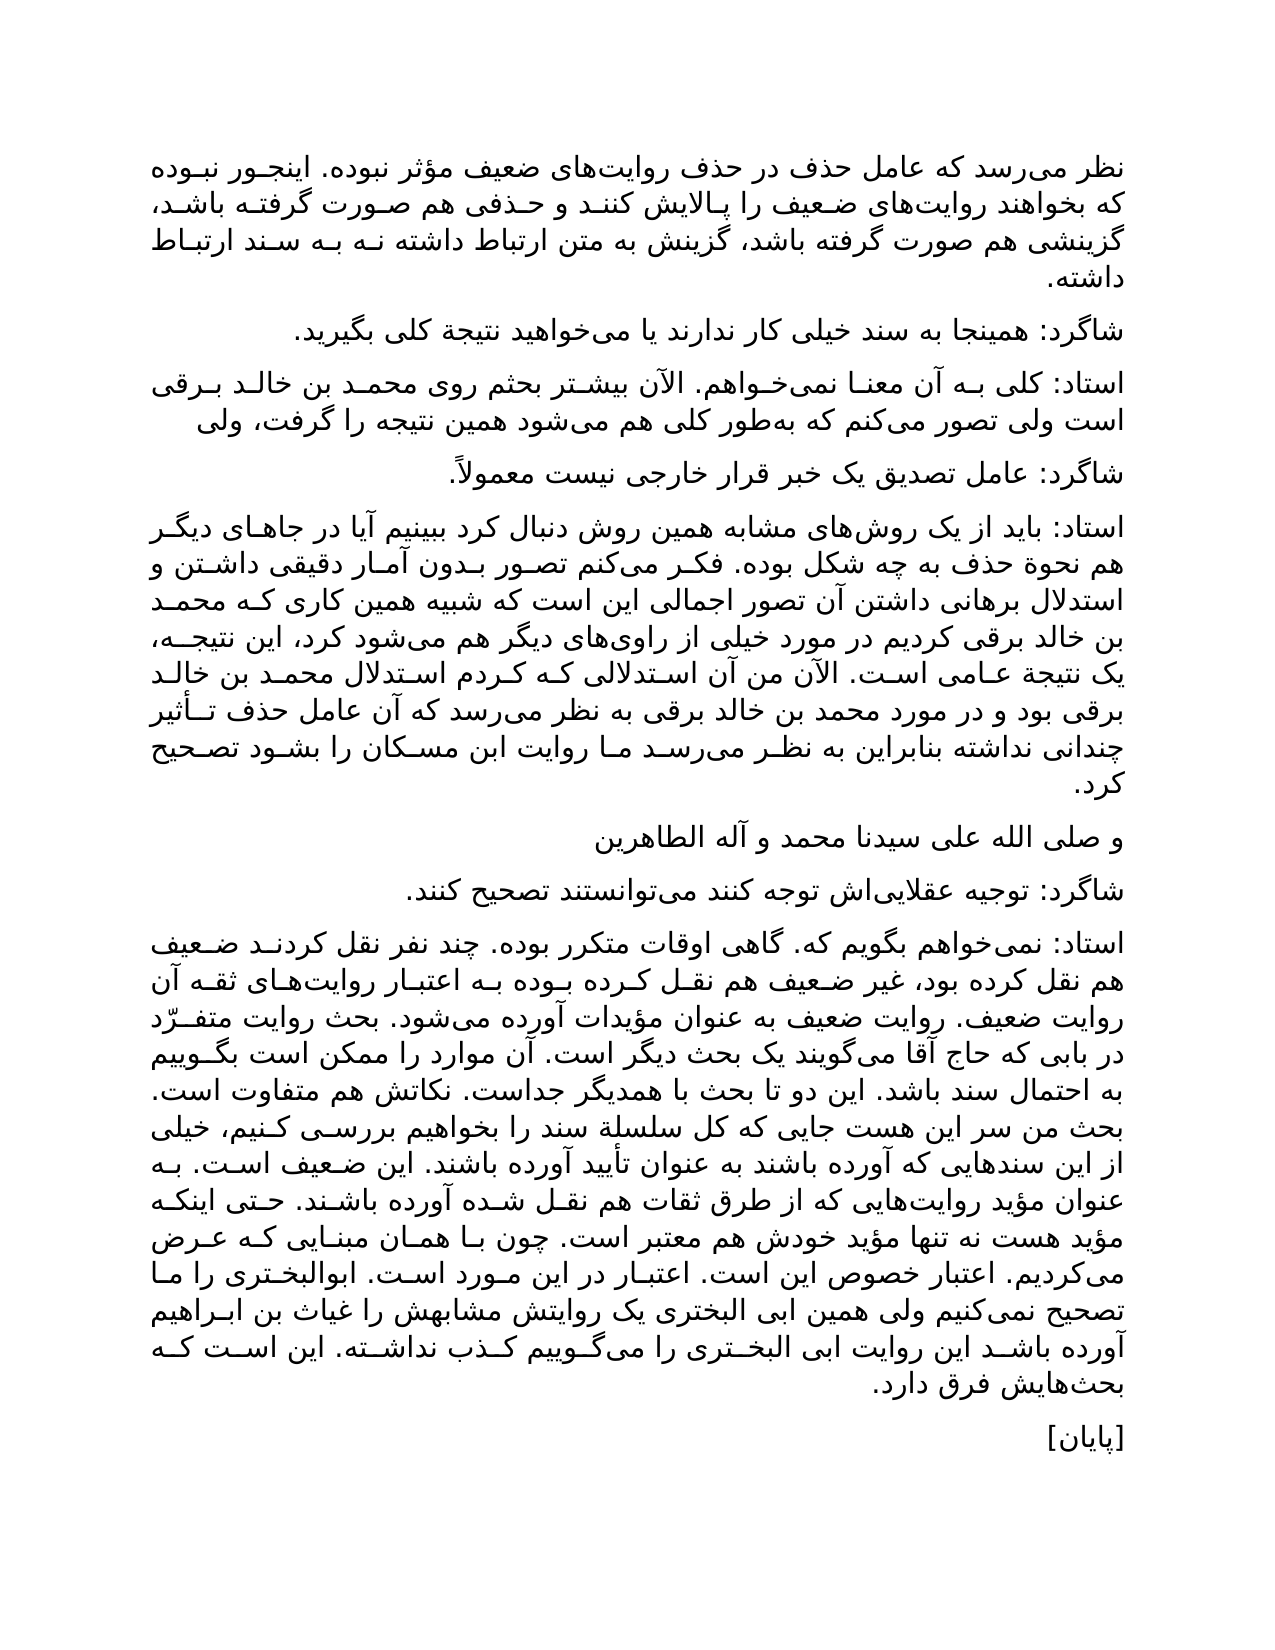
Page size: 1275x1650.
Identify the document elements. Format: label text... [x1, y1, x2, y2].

text استاد: کلی به آن معنا نمی‌خواهم. الآن بیشتر بحثم روی محمد بن خالد برقی است ولی تصور می‌کنم که به‌طور کلی هم می‌شود همین نتیجه را گرفت، ولی [150, 367, 1125, 437]
text استاد: نمی‌خواهم بگویم که. گاهی اوقات متکرر بوده. چند نفر نقل کردند ضعیف هم نقل کرده بود، غیر ضعیف هم نقل کرده بوده به اعتبار روایت‌های ثقه آن روایت ضعیف. روایت ضعیف به عنوان مؤیدات آورده می‌شود. بحث روایت متفرّد در بابی که حاج آقا می‌گویند یک بحث دیگر است. آن موارد را ممکن است بگوییم به احتمال سند باشد. این دو تا بحث با همدیگر جداست. نکاتش هم متفاوت است. بحث من سر این هست جایی که کل سلسلة سند را بخواهیم بررسی کنیم، خیلی از این سندهایی که آورده باشند به عنوان تأیید آورده باشند. این ضعیف است. به عنوان مؤید روایت‌هایی که از طرق ثقات هم نقل شده آورده باشند. حتی اینکه مؤید هست نه تنها مؤید خودش هم معتبر است. چون با همان مبنایی که عرض می‌کردیم. اعتبار خصوص این است. اعتبار در این مورد است. ابوالبختری را ما تصحیح نمی‌کنیم ولی همین ابی البختری یک روایتش مشابهش را غیاث بن ابراهیم آورده باشد این روایت ابی البختری را می‌گوییم کذب نداشته. این است که بحث‌هایش فرق دارد. [150, 927, 1125, 1401]
text شاگرد: همینجا به سند خیلی کار ندارند یا می‌خواهید نتیجة کلی بگیرید. [150, 313, 1125, 347]
text [پایان] [150, 1420, 1125, 1454]
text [150, 150, 1125, 294]
text شاگرد: عامل تصدیق یک خبر قرار خارجی نیست معمولاً. [150, 457, 1125, 491]
text و صلی الله علی سیدنا محمد و آله الطاهرین [150, 820, 1125, 854]
text استاد: باید از یک روش‌های مشابه همین روش دنبال کرد ببینیم آیا در جاهای دیگر هم نحوة حذف به چه شکل بوده. فکر می‌کنم تصور بدون آمار دقیقی داشتن و استدلال برهانی داشتن آن تصور اجمالی این است که شبیه همین کاری که محمد بن خالد برقی کردیم در مورد خیلی از راوی‌های دیگر هم می‌شود کرد، این نتیجه، یک نتیجة عامی است. الآن من آن استدلالی که کردم استدلال محمد بن خالد برقی بود و در مورد محمد بن خالد برقی به نظر می‌رسد که آن عامل حذف تأثیر چندانی نداشته بنابراین به نظر می‌رسد ما روایت ابن مسکان را بشود تصحیح کرد. [150, 510, 1125, 801]
text شاگرد: توجیه عقلایی‌اش توجه کنند می‌توانستند تصحیح کنند. [150, 873, 1125, 907]
